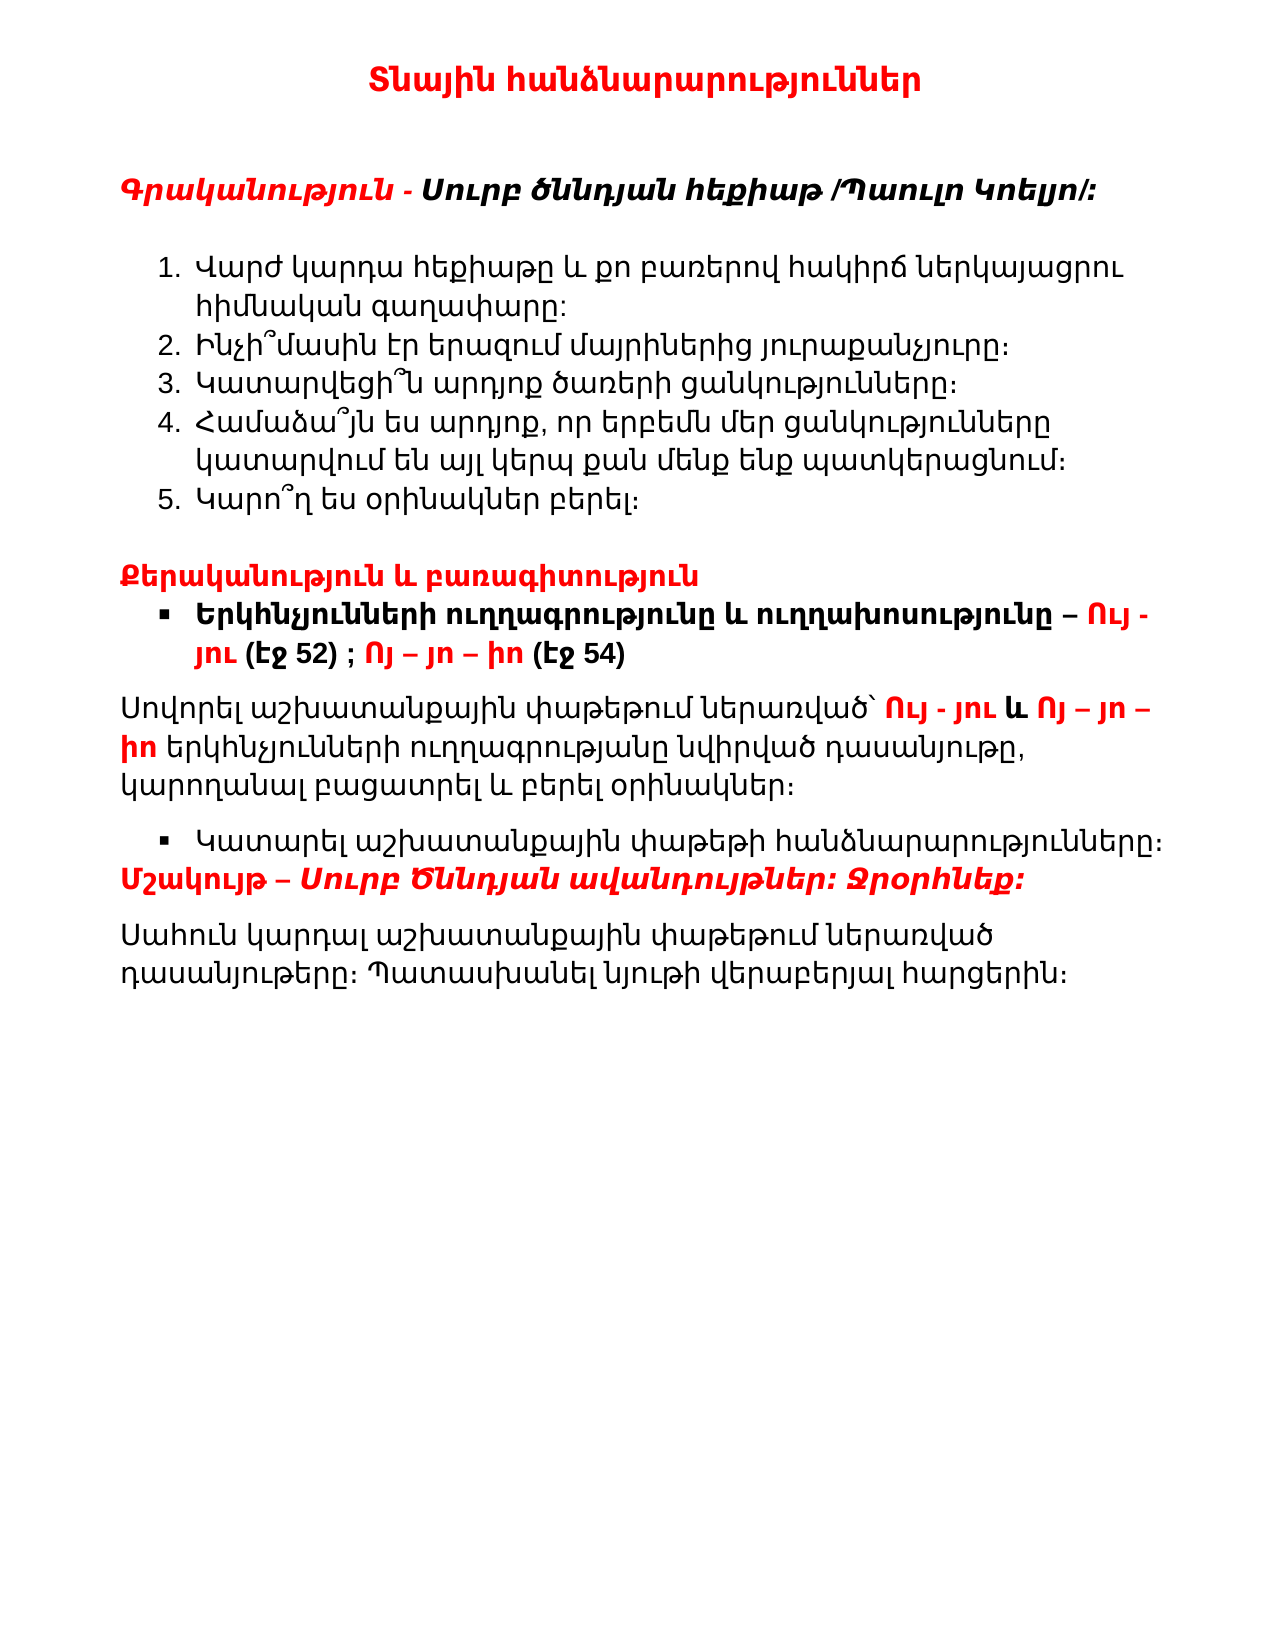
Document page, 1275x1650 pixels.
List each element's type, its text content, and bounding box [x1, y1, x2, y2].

list Համաձա՞յն ես արդյոք, որ երբեմն մեր ցանկությունները կատարվում են այլ կերպ քան մենք ենք պատկերացնում։ [157, 404, 1170, 477]
list Երկհնչյունների ուղղագրությունը և ուղղախոսությունը – Ույ - յու (էջ 52) ; Ոյ – յո – իո (էջ 54) [157, 597, 1170, 669]
list Կատարել աշխատանքային փաթեթի հանձնարարությունները։ [157, 823, 1170, 857]
text Տնային հանձնարարություններ [120, 60, 1170, 98]
list Ինչի՞մասին էր երազում մայրիներից յուրաքանչյուրը։ [157, 327, 1170, 361]
text Սահուն կարդալ աշխատանքային փաթեթում ներառված դասանյութերը։ Պատասխանել նյութի վերաբերյալ հարցերին։ [120, 917, 1170, 989]
text Սովորել աշխատանքային փաթեթում ներառված՝ Ույ - յու և Ոյ – յո – իո երկհնչյունների ուղղագրությանը նվիրված դասանյութը, կարողանալ բացատրել և բերել օրինակներ։ [120, 691, 1170, 802]
text Մշակույթ – Սուրբ Ծննդյան ավանդույթներ։ Ջրօրհնեք։ [120, 862, 1170, 896]
list Կարո՞ղ ես օրինակներ բերել։ [157, 482, 1170, 515]
list Վարժ կարդա հեքիաթը և քո բառերով հակիրճ ներկայացրու հիմնական գաղափարը: [157, 250, 1170, 322]
text Քերականություն և բառագիտություն [120, 559, 1170, 592]
text Գրականություն - Սուրբ ծննդյան հեքիաթ /Պաուլո Կոելյո/։ [120, 173, 1170, 207]
list Կատարվեցի՞ն արդյոք ծառերի ցանկությունները։ [157, 366, 1170, 399]
